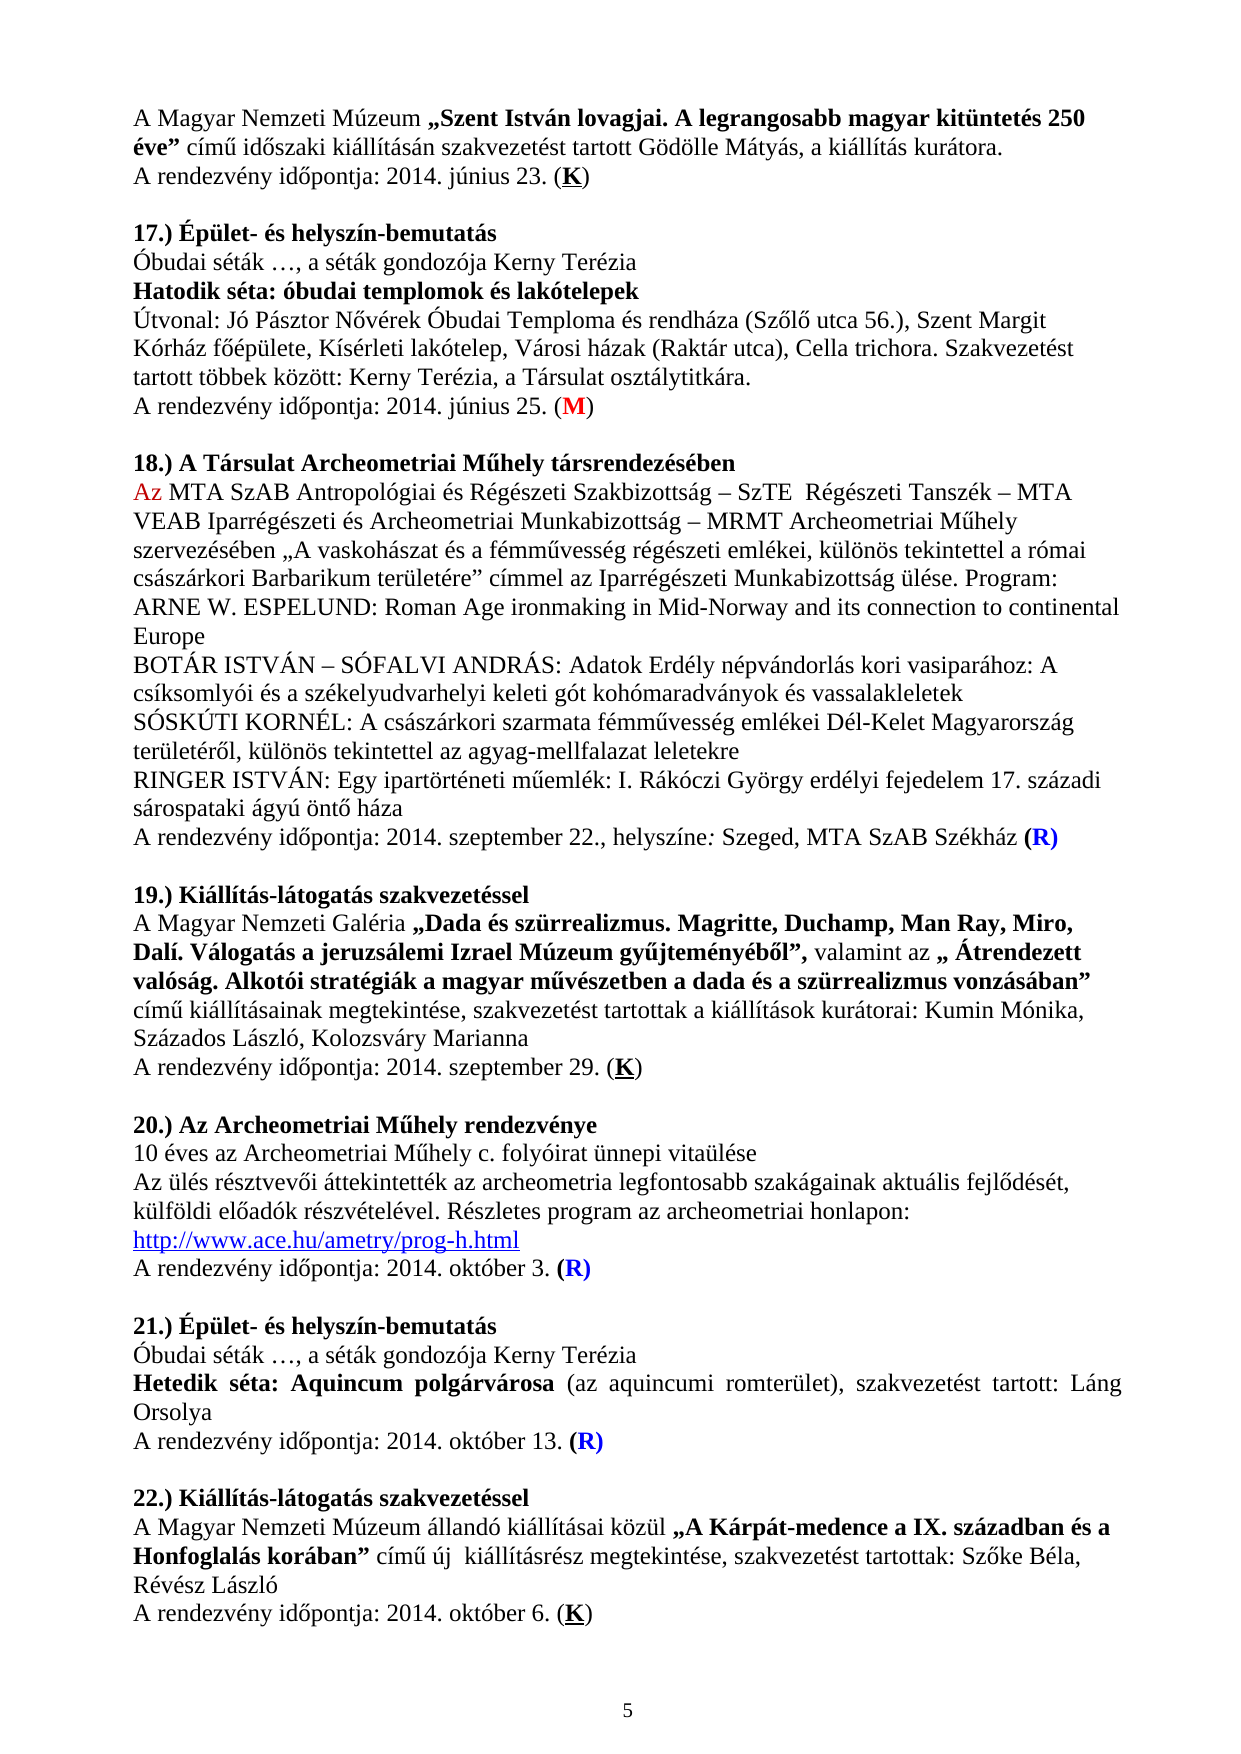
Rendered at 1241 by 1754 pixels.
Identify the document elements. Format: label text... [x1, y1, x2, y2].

text 18.) A Társulat Archeometriai Műhely társrendezésében [133, 448, 1122, 477]
text Hetedik séta: Aquincum polgárvárosa (az aquincumi romterület), szakvezetést tartott: Láng Orsolya [133, 1368, 1122, 1426]
text A rendezvény időpontja: 2014. szeptember 22., helyszíne: Szeged, MTA SzAB Székház (R) [133, 822, 1122, 851]
text 22.) Kiállítás-látogatás szakvezetéssel [133, 1483, 1122, 1512]
text A Magyar Nemzeti Galéria „Dada és szürrealizmus. Magritte, Duchamp, Man Ray, Miro, Dalí. Válogatás a jeruzsálemi Izrael Múzeum gyűjteményéből”, valamint az „ Átrendezett valóság. Alkotói stratégiák a magyar művészetben a dada és a szürrealizmus vonzásában” című kiállításainak megtekintése, szakvezetést tartottak a kiállítások kurátorai: Kumin Mónika, Százados László, Kolozsváry Marianna [133, 908, 1122, 1052]
text 17.) Épület- és helyszín-bemutatás [133, 218, 1122, 247]
text 21.) Épület- és helyszín-bemutatás [133, 1311, 1122, 1340]
text SÓSKÚTI KORNÉL: A császárkori szarmata fémművesség emlékei Dél-Kelet Magyarország területéről, különös tekintettel az agyag-mellfalazat leletekre [133, 707, 1122, 765]
text A rendezvény időpontja: 2014. október 6. (K) [133, 1598, 1122, 1627]
text BOTÁR ISTVÁN – SÓFALVI ANDRÁS: Adatok Erdély népvándorlás kori vasiparához: A csíksomlyói és a székelyudvarhelyi keleti gót kohómaradványok és vassalakleletek [133, 650, 1122, 707]
text Az ülés résztvevői áttekintették az archeometria legfontosabb szakágainak aktuális fejlődését, külföldi előadók részvételével. Részletes program az archeometriai honlapon: http://www.ace.hu/ametry/prog-h.html [133, 1167, 1122, 1253]
text Hatodik séta: óbudai templomok és lakótelepek [133, 276, 1122, 305]
text A rendezvény időpontja: 2014. október 3. (R) [133, 1253, 1122, 1282]
text Óbudai séták …, a séták gondozója Kerny Terézia [133, 247, 1122, 276]
text 10 éves az Archeometriai Műhely c. folyóirat ünnepi vitaülése [133, 1138, 1122, 1167]
text A rendezvény időpontja: 2014. június 25. (M) [133, 391, 1122, 420]
text A rendezvény időpontja: 2014. október 13. (R) [133, 1426, 1122, 1455]
text Az MTA SzAB Antropológiai és Régészeti Szakbizottság – SzTE Régészeti Tanszék – MTA VEAB Iparrégészeti és Archeometriai Munkabizottság – MRMT Archeometriai Műhely szervezésében „A vaskohászat és a fémművesség régészeti emlékei, különös tekintettel a római császárkori Barbarikum területére” címmel az Iparrégészeti Munkabizottság ülése. Program: ARNE W. ESPELUND: Roman Age ironmaking in Mid-Norway and its connection to continental Europe [133, 477, 1122, 650]
text A rendezvény időpontja: 2014. június 23. (K) [133, 161, 1122, 190]
text 19.) Kiállítás-látogatás szakvezetéssel [133, 880, 1122, 908]
text A rendezvény időpontja: 2014. szeptember 29. (K) [133, 1052, 1122, 1081]
text A Magyar Nemzeti Múzeum „Szent István lovagjai. A legrangosabb magyar kitüntetés 250 éve” című időszaki kiállításán szakvezetést tartott Gödölle Mátyás, a kiállítás kurátora. [133, 103, 1122, 161]
text 20.) Az Archeometriai Műhely rendezvénye [133, 1110, 1122, 1138]
text Útvonal: Jó Pásztor Nővérek Óbudai Temploma és rendháza (Szőlő utca 56.), Szent Margit Kórház főépülete, Kísérleti lakótelep, Városi házak (Raktár utca), Cella trichora. Szakvezetést tartott többek között: Kerny Terézia, a Társulat osztálytitkára. [133, 305, 1122, 391]
text RINGER ISTVÁN: Egy ipartörténeti műemlék: I. Rákóczi György erdélyi fejedelem 17. századi sárospataki ágyú öntő háza [133, 765, 1122, 822]
text Óbudai séták …, a séták gondozója Kerny Terézia [133, 1340, 1122, 1368]
text A Magyar Nemzeti Múzeum állandó kiállításai közül „A Kárpát-medence a IX. században és a Honfoglalás korában” című új kiállításrész megtekintése, szakvezetést tartottak: Szőke Béla, Révész László [133, 1512, 1122, 1598]
